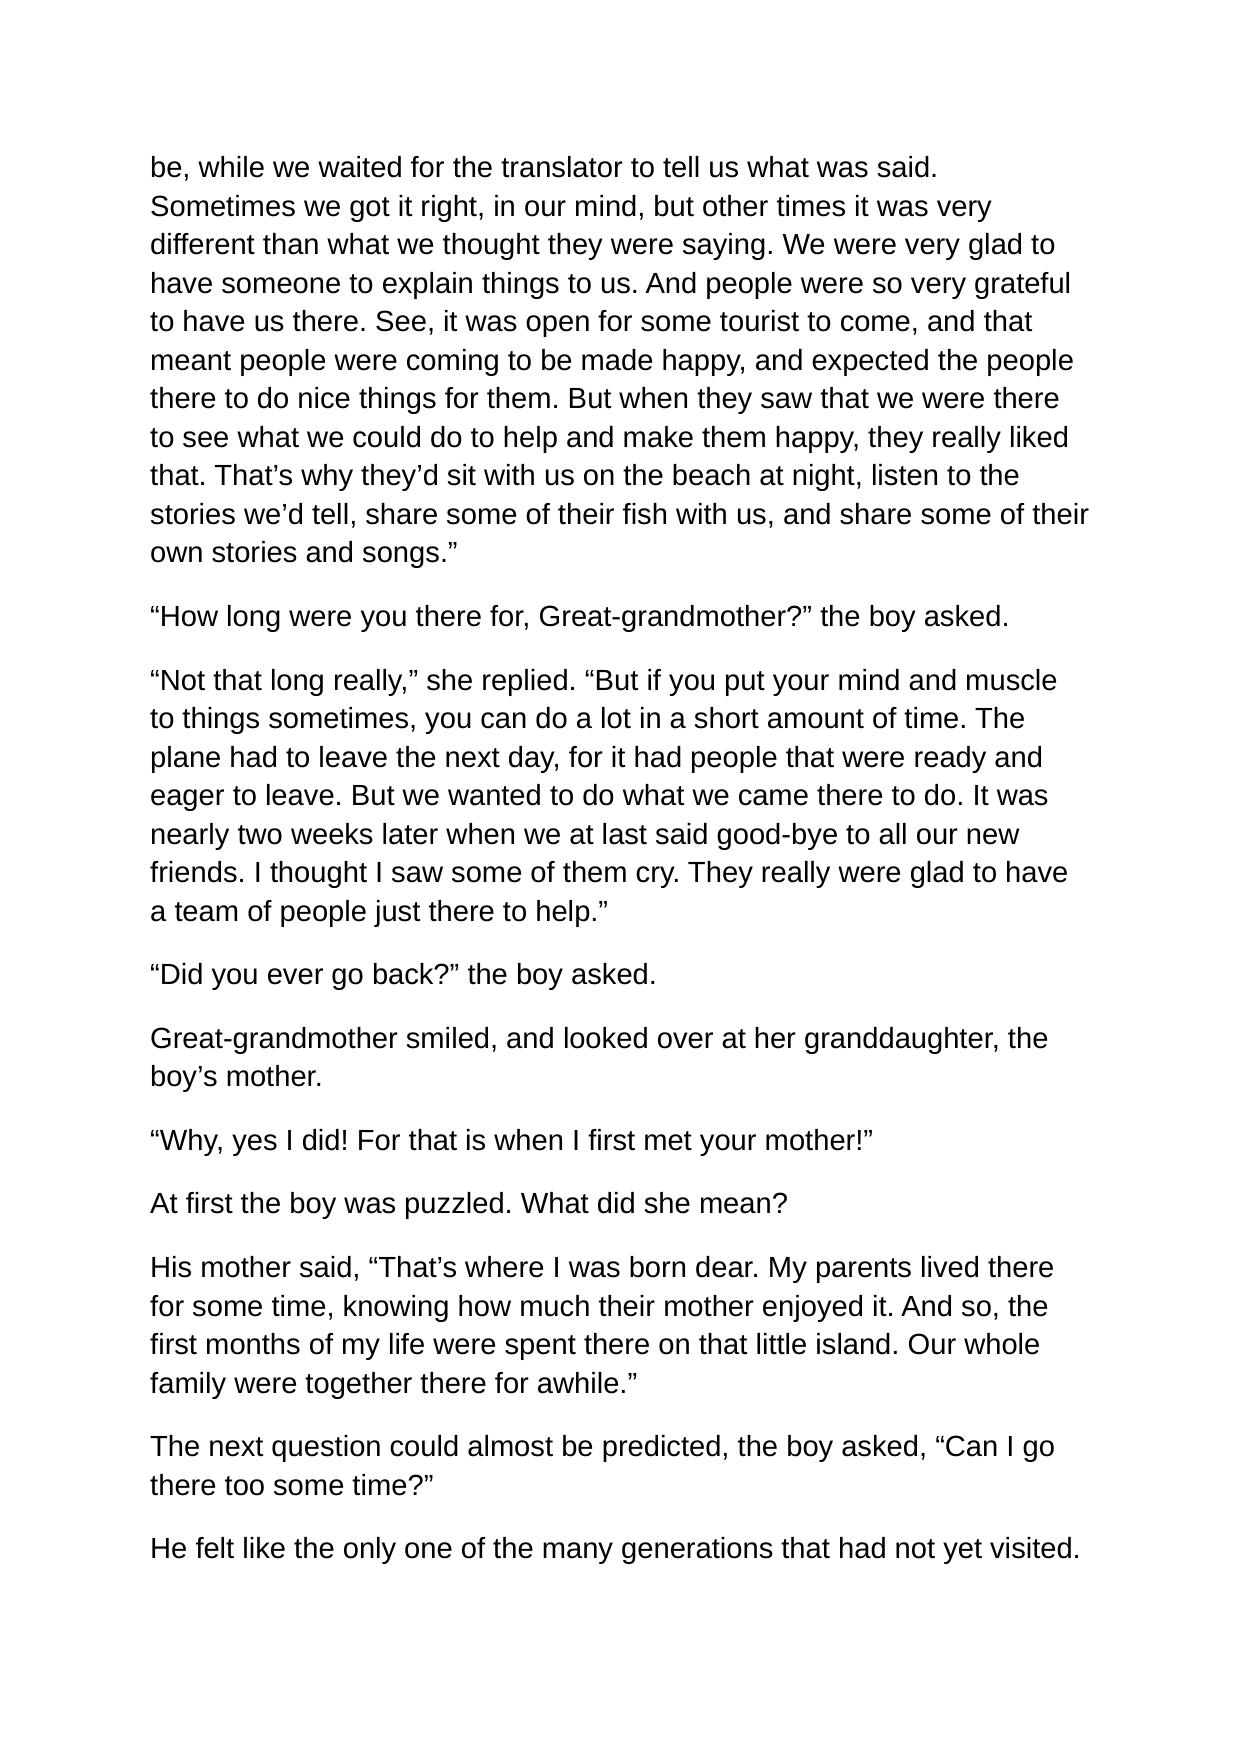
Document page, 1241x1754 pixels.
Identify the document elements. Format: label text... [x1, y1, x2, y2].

text He felt like the only one of the many generations that had not yet visited. [150, 1531, 1090, 1565]
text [150, 150, 1090, 569]
text The next question could almost be predicted, the boy asked, “Can I go there too some time?” [150, 1429, 1090, 1501]
text “Not that long really,” she replied. “But if you put your mind and muscle to things sometimes, you can do a lot in a short amount of time. The plane had to leave the next day, for it had people that were ready and eager to leave. But we wanted to do what we came there to do. It was nearly two weeks later when we at last said good-bye to all our new friends. I thought I saw some of them cry. They really were glad to have a team of people just there to help.” [150, 662, 1090, 927]
text Great-grandmother smiled, and looked over at her granddaughter, the boy’s mother. [150, 1021, 1090, 1093]
text At first the boy was puzzled. What did she mean? [150, 1186, 1090, 1220]
text His mother said, “That’s where I was born dear. My parents lived there for some time, knowing how much their mother enjoyed it. And so, the first months of my life were spent there on that little island. Our whole family were together there for awhile.” [150, 1250, 1090, 1399]
text “Why, yes I did! For that is when I first met your mother!” [150, 1123, 1090, 1156]
text “Did you ever go back?” the boy asked. [150, 957, 1090, 991]
text “How long were you there for, Great-grandmother?” the boy asked. [150, 599, 1090, 632]
